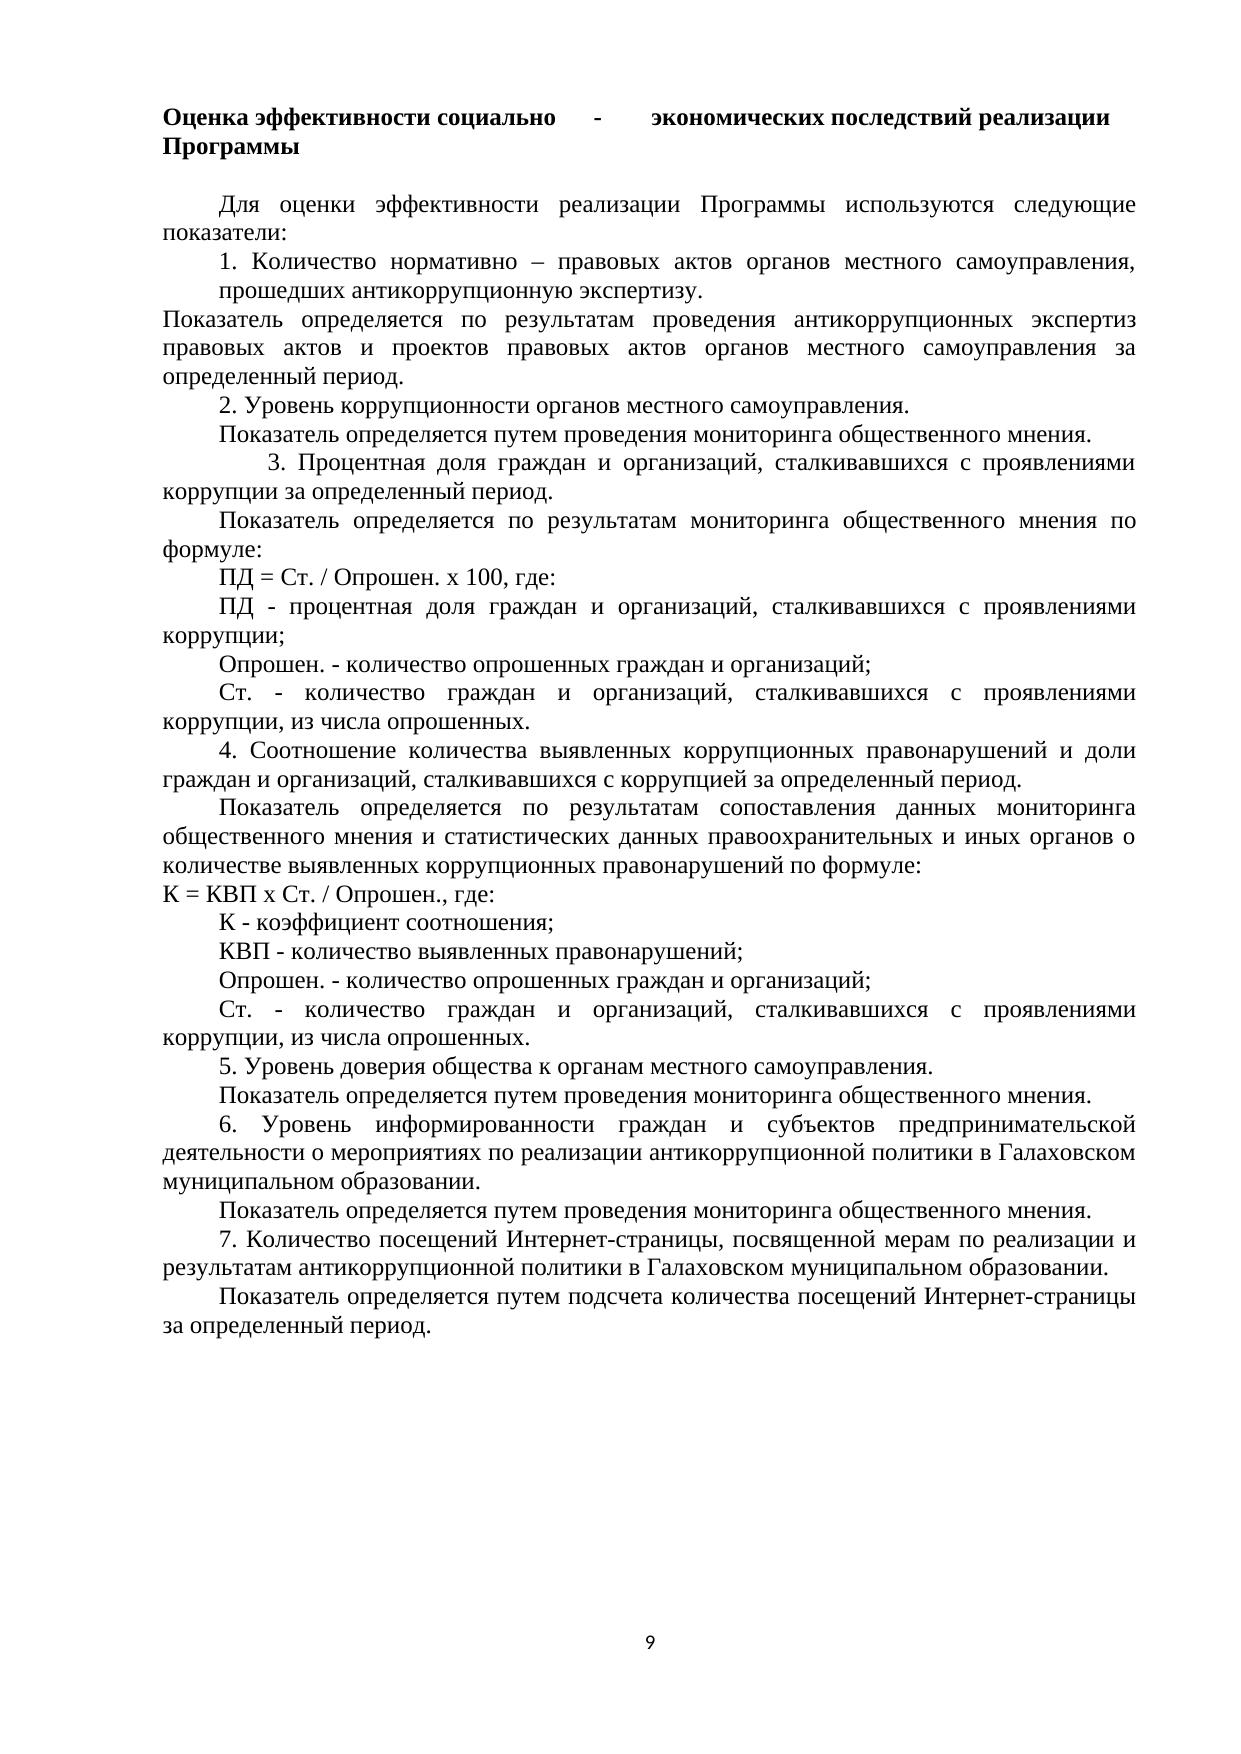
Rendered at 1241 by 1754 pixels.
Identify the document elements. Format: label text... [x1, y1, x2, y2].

text 4. Соотношение количества выявленных коррупционных правонарушений и доли граждан и организаций, сталкивавшихся с коррупцией за определенный период. [162, 735, 1137, 792]
text 1. Количество нормативно – правовых актов органов местного самоуправления, прошедших антикоррупционную экспертизу. [219, 246, 1137, 304]
text Оценка эффективности социально -экономических последствий реализации Программы [162, 102, 1137, 160]
text Показатель определяется путем подсчета количества посещений Интернет-страницы за определенный период. [162, 1281, 1137, 1339]
text К - коэффициент соотношения; [162, 907, 1137, 936]
text 5. Уровень доверия общества к органам местного самоуправления. [162, 1051, 1137, 1080]
text КВП - количество выявленных правонарушений; [162, 936, 1137, 965]
text ПД = Ст. / Опрошен. x 100, где: [162, 562, 1137, 591]
text Показатель определяется по результатам мониторинга общественного мнения по формуле: [162, 505, 1137, 562]
text Показатель определяется по результатам сопоставления данных мониторинга общественного мнения и статистических данных правоохранительных и иных органов о количестве выявленных коррупционных правонарушений по формуле: [162, 792, 1137, 879]
text Для оценки эффективности реализации Программы используются следующие показатели: [162, 189, 1137, 246]
text Показатель определяется по результатам проведения антикоррупционных экспертиз правовых актов и проектов правовых актов органов местного самоуправления за определенный период. [162, 304, 1137, 390]
text 3. Процентная доля граждан и организаций, сталкивавшихся с проявлениями коррупции за определенный период. [162, 447, 1137, 505]
text 2. Уровень коррупционности органов местного самоуправления. [162, 390, 1137, 419]
text Показатель определяется путем проведения мониторинга общественного мнения. [162, 1080, 1137, 1109]
text ПД - процентная доля граждан и организаций, сталкивавшихся с проявлениями коррупции; [162, 591, 1137, 649]
text 7. Количество посещений Интернет-страницы, посвященной мерам по реализации и результатам антикоррупционной политики в Галаховском муниципальном образовании. [162, 1224, 1137, 1281]
text Опрошен. - количество опрошенных граждан и организаций; [162, 965, 1137, 994]
text Показатель определяется путем проведения мониторинга общественного мнения. [162, 419, 1137, 447]
text Показатель определяется путем проведения мониторинга общественного мнения. [162, 1195, 1137, 1224]
text 6. Уровень информированности граждан и субъектов предпринимательской деятельности о мероприятиях по реализации антикоррупционной политики в Галаховском муниципальном образовании. [162, 1109, 1137, 1195]
text Ст. - количество граждан и организаций, сталкивавшихся с проявлениями коррупции, из числа опрошенных. [162, 994, 1137, 1051]
text Ст. - количество граждан и организаций, сталкивавшихся с проявлениями коррупции, из числа опрошенных. [162, 677, 1137, 735]
text Опрошен. - количество опрошенных граждан и организаций; [162, 649, 1137, 677]
text К = КВП x Ст. / Опрошен., где: [162, 879, 1137, 907]
